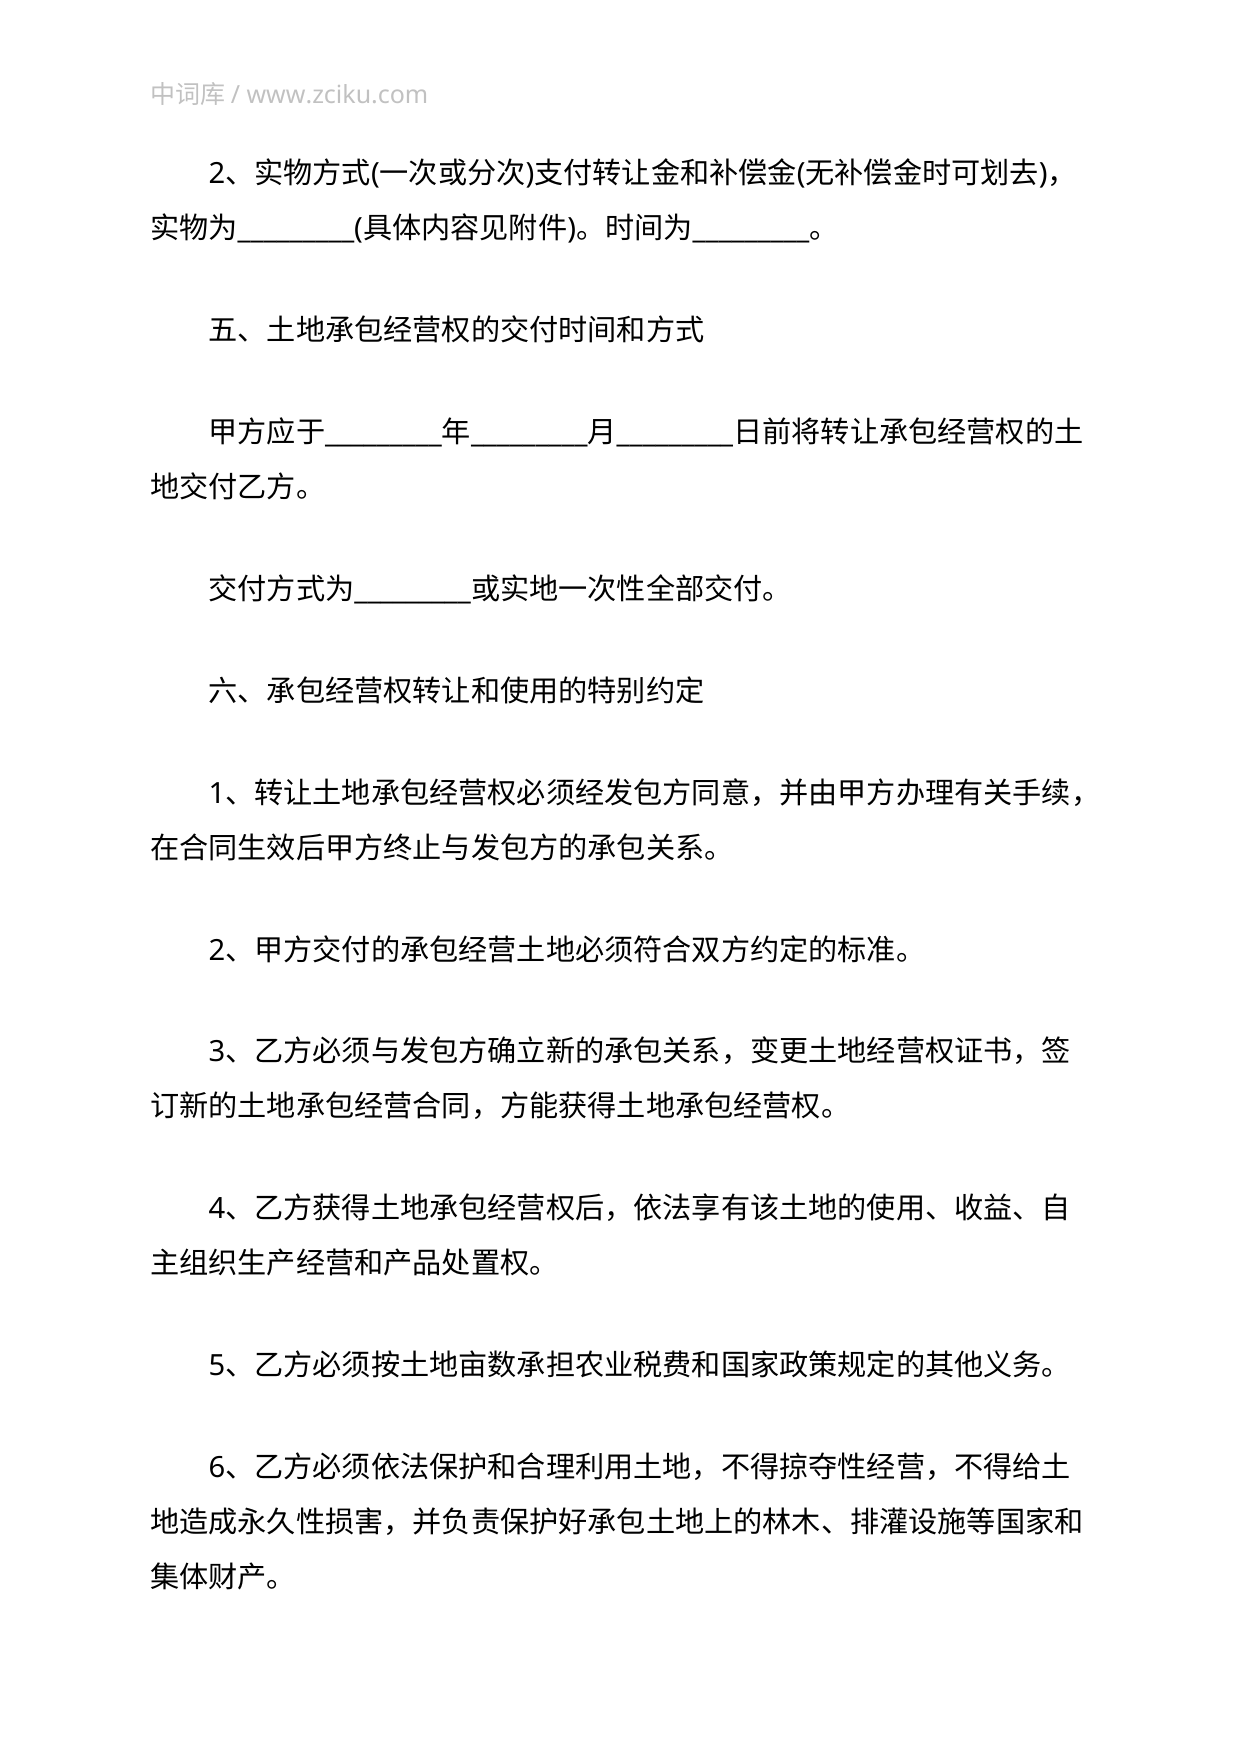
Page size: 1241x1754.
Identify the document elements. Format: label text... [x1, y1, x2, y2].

text 4、乙方获得土地承包经营权后，依法享有该土地的使用、收益、自主组织生产经营和产品处置权。 [150, 1185, 1090, 1282]
text 5、乙方必须按土地亩数承担农业税费和国家政策规定的其他义务。 [150, 1342, 1090, 1384]
text 五、土地承包经营权的交付时间和方式 [150, 307, 1090, 349]
text 1、转让土地承包经营权必须经发包方同意，并由甲方办理有关手续，在合同生效后甲方终止与发包方的承包关系。 [150, 769, 1090, 867]
text 2、甲方交付的承包经营土地必须符合双方约定的标准。 [150, 926, 1090, 968]
text 3、乙方必须与发包方确立新的承包关系，变更土地经营权证书，签订新的土地承包经营合同，方能获得土地承包经营权。 [150, 1028, 1090, 1125]
text 六、承包经营权转让和使用的特别约定 [150, 667, 1090, 710]
text 交付方式为_________或实地一次性全部交付。 [150, 566, 1090, 608]
text 6、乙方必须依法保护和合理利用土地，不得掠夺性经营，不得给土地造成永久性损害，并负责保护好承包土地上的林木、排灌设施等国家和集体财产。 [150, 1443, 1090, 1596]
text 2、实物方式(一次或分次)支付转让金和补偿金(无补偿金时可划去)，实物为_________(具体内容见附件)。时间为_________。 [150, 150, 1090, 247]
text 甲方应于_________年_________月_________日前将转让承包经营权的土地交付乙方。 [150, 409, 1090, 506]
